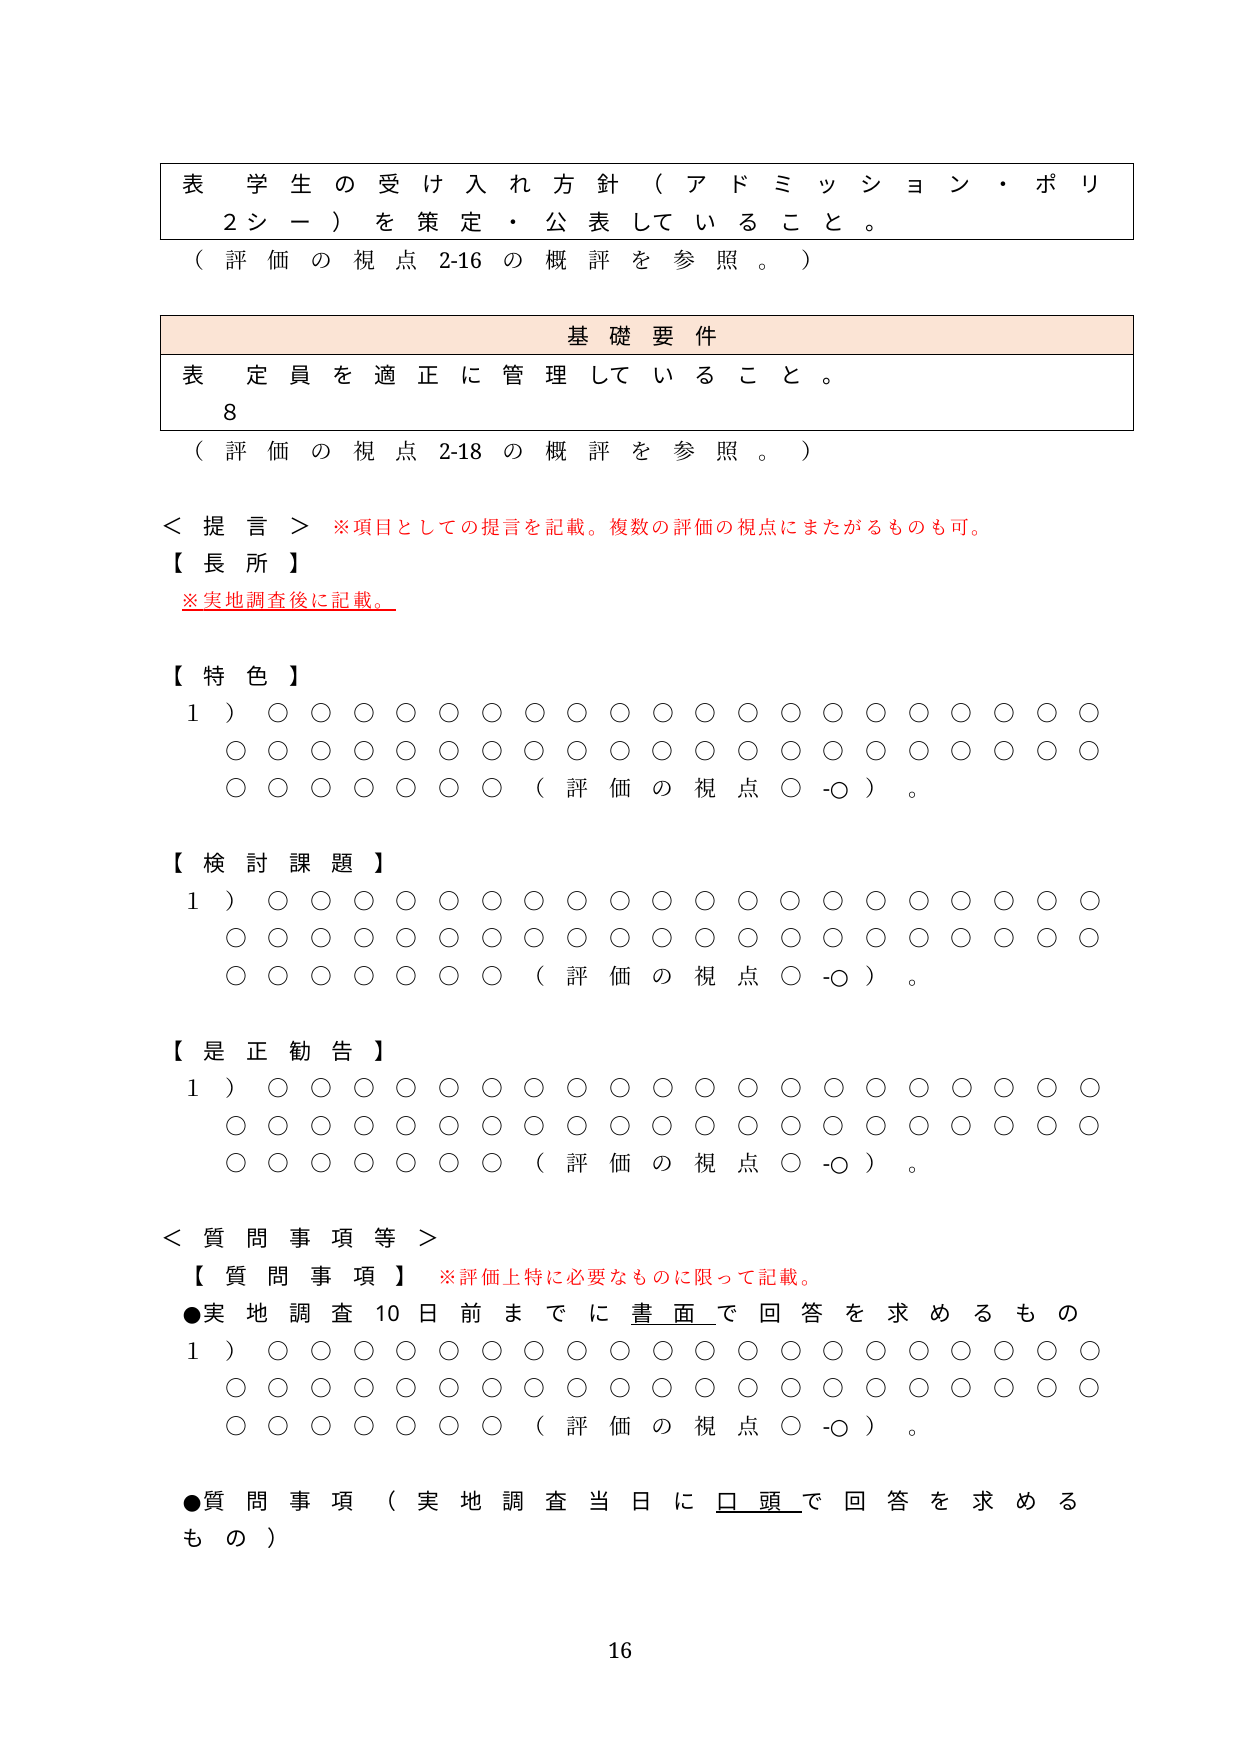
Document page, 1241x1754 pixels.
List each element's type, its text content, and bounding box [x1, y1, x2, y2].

text ＜提言＞※項目としての提言を記載。複数の評価の視点にまたがるものも可。 [139, 506, 1122, 543]
text （評価の視点2-16の概評を参照。） [161, 240, 1122, 278]
text ●質問事項（実地調査当日に口頭で回答を求めるもの） [162, 1481, 1122, 1556]
text １）○○○○○○○○○○○○○○○○○○○○○○○○○○○○○○○○○○○○○○○○○○○○○○○○（評価の視点○-○）。 [175, 693, 1122, 806]
text ●実地調査10日前までに書面で回答を求めるもの [162, 1293, 1122, 1331]
text 【是正勧告】 [118, 1031, 1122, 1068]
text 【検討課題】 [118, 843, 1122, 881]
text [169, 1331, 1122, 1443]
table_cell 表８ [161, 355, 234, 430]
text 【質問事項】※評価上特に必要なものに限って記載。 [162, 1256, 1122, 1293]
table_cell 学生の受け入れ方針（アドミッション・ポリシー）を策定・公表していること。 [234, 164, 1133, 239]
text 【特色】 [118, 656, 1122, 693]
table_header 基礎要件 [161, 316, 1133, 354]
text １）○○○○○○○○○○○○○○○○○○○○○○○○○○○○○○○○○○○○○○○○○○○○○○○○（評価の視点○-○）。 [175, 881, 1122, 993]
text 【長所】 [118, 543, 1122, 581]
text ※実地調査後に記載。 [118, 581, 1122, 618]
table_cell 表２ [161, 164, 234, 239]
table_cell 定員を適正に管理していること。 [234, 355, 1133, 430]
text ＜質問事項等＞ [139, 1218, 1122, 1256]
text １）○○○○○○○○○○○○○○○○○○○○○○○○○○○○○○○○○○○○○○○○○○○○○○○○（評価の視点○-○）。 [175, 1068, 1122, 1181]
text （評価の視点2-18の概評を参照。） [161, 431, 1122, 468]
